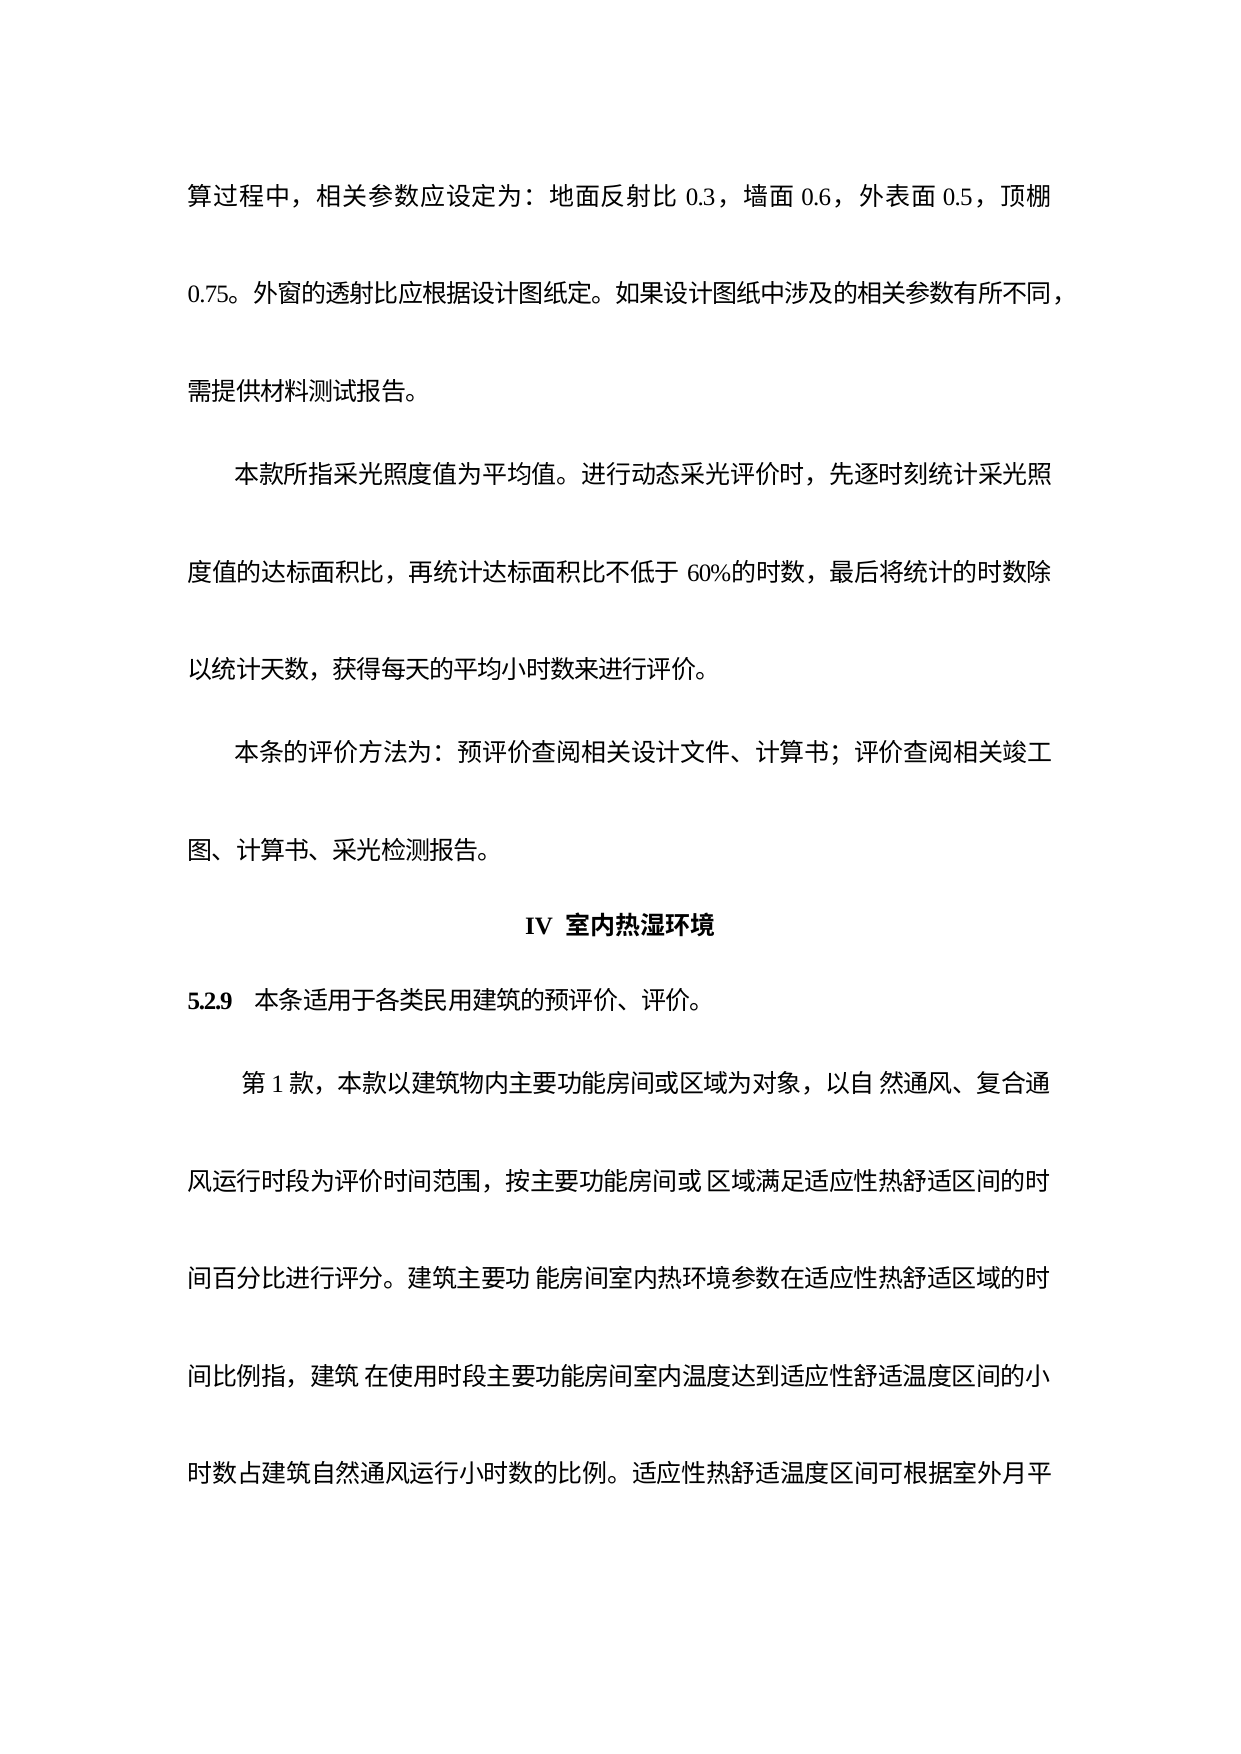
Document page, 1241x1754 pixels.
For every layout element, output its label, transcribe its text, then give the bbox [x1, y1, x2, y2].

text 5.2.9 本条适用于各类民用建筑的预评价、评价。 [187, 966, 1053, 1031]
text 本款所指采光照度值为平均值。进行动态采光评价时，先逐时刻统计采光照度值的达标面积比，再统计达标面积比不低于60%的时数，最后将统计的时数除以统计天数，获得每天的平均小时数来进行评价。 [187, 440, 1053, 700]
subtitle IV 室内热湿环境 [187, 905, 1053, 942]
text 本条的评价方法为：预评价查阅相关设计文件、计算书；评价查阅相关竣工图、计算书、采光检测报告。 [187, 718, 1053, 881]
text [187, 162, 1053, 422]
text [187, 1049, 1053, 1504]
